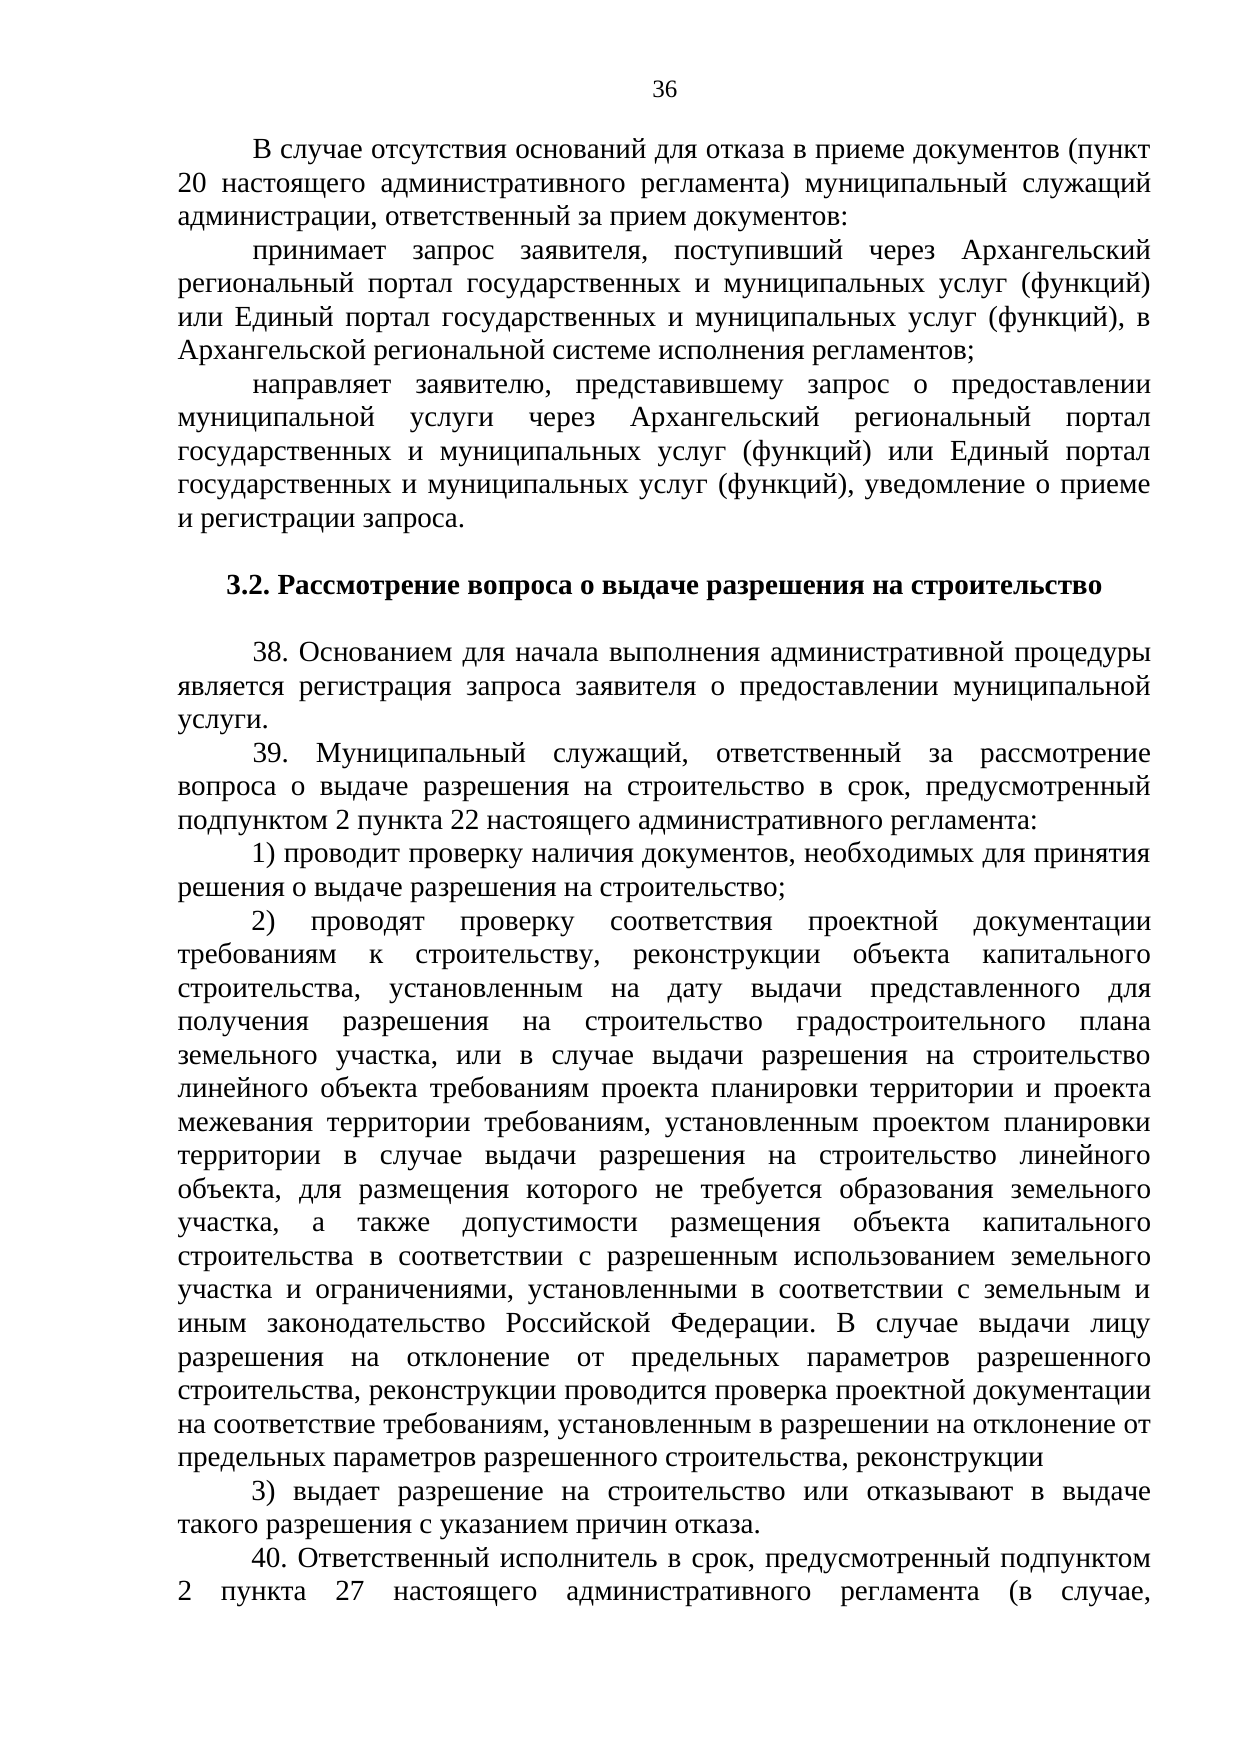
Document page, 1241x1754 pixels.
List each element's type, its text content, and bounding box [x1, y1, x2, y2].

text 1) проводит проверку наличия документов, необходимых для принятия решения о выдаче разрешения на строительство; [177, 836, 1152, 903]
text принимает запрос заявителя, поступивший через Архангельский региональный портал государственных и муниципальных услуг (функций) или Единый портал государственных и муниципальных услуг (функций), в Архангельской региональной системе исполнения регламентов; [177, 232, 1152, 366]
text В случае отсутствия оснований для отказа в приеме документов (пункт 20 настоящего административного регламента) муниципальный служащий администрации, ответственный за прием документов: [177, 131, 1152, 232]
text 3) выдает разрешение на строительство или отказывают в выдаче такого разрешения с указанием причин отказа. [177, 1473, 1152, 1540]
text 38. Основанием для начала выполнения административной процедуры является регистрация запроса заявителя о предоставлении муниципальной услуги. [177, 634, 1152, 735]
text 2) проводят проверку соответствия проектной документации требованиям к строительству, реконструкции объекта капитального строительства, установленным на дату выдачи представленного для получения разрешения на строительство градостроительного плана земельного участка, или в случае выдачи разрешения на строительство линейного объекта требованиям проекта планировки территории и проекта межевания территории требованиям, установленным проектом планировки территории в случае выдачи разрешения на строительство линейного объекта, для размещения которого не требуется образования земельного участка, а также допустимости размещения объекта капитального строительства в соответствии с разрешенным использованием земельного участка и ограничениями, установленными в соответствии с земельным и иным законодательство Российской Федерации. В случае выдачи лицу разрешения на отклонение от предельных параметров разрешенного строительства, реконструкции проводится проверка проектной документации на соответствие требованиям, установленным в разрешении на отклонение от предельных параметров разрешенного строительства, реконструкции [177, 903, 1152, 1473]
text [177, 1540, 1152, 1607]
text 39. Муниципальный служащий, ответственный за рассмотрение вопроса о выдаче разрешения на строительство в срок, предусмотренный подпунктом 2 пункта 22 настоящего административного регламента: [177, 735, 1152, 836]
text направляет заявителю, представившему запрос о предоставлении муниципальной услуги через Архангельский региональный портал государственных и муниципальных услуг (функций) или Единый портал государственных и муниципальных услуг (функций), уведомление о приеме и регистрации запроса. [177, 366, 1152, 534]
text 3.2. Рассмотрение вопроса о выдаче разрешения на строительство [177, 567, 1152, 601]
